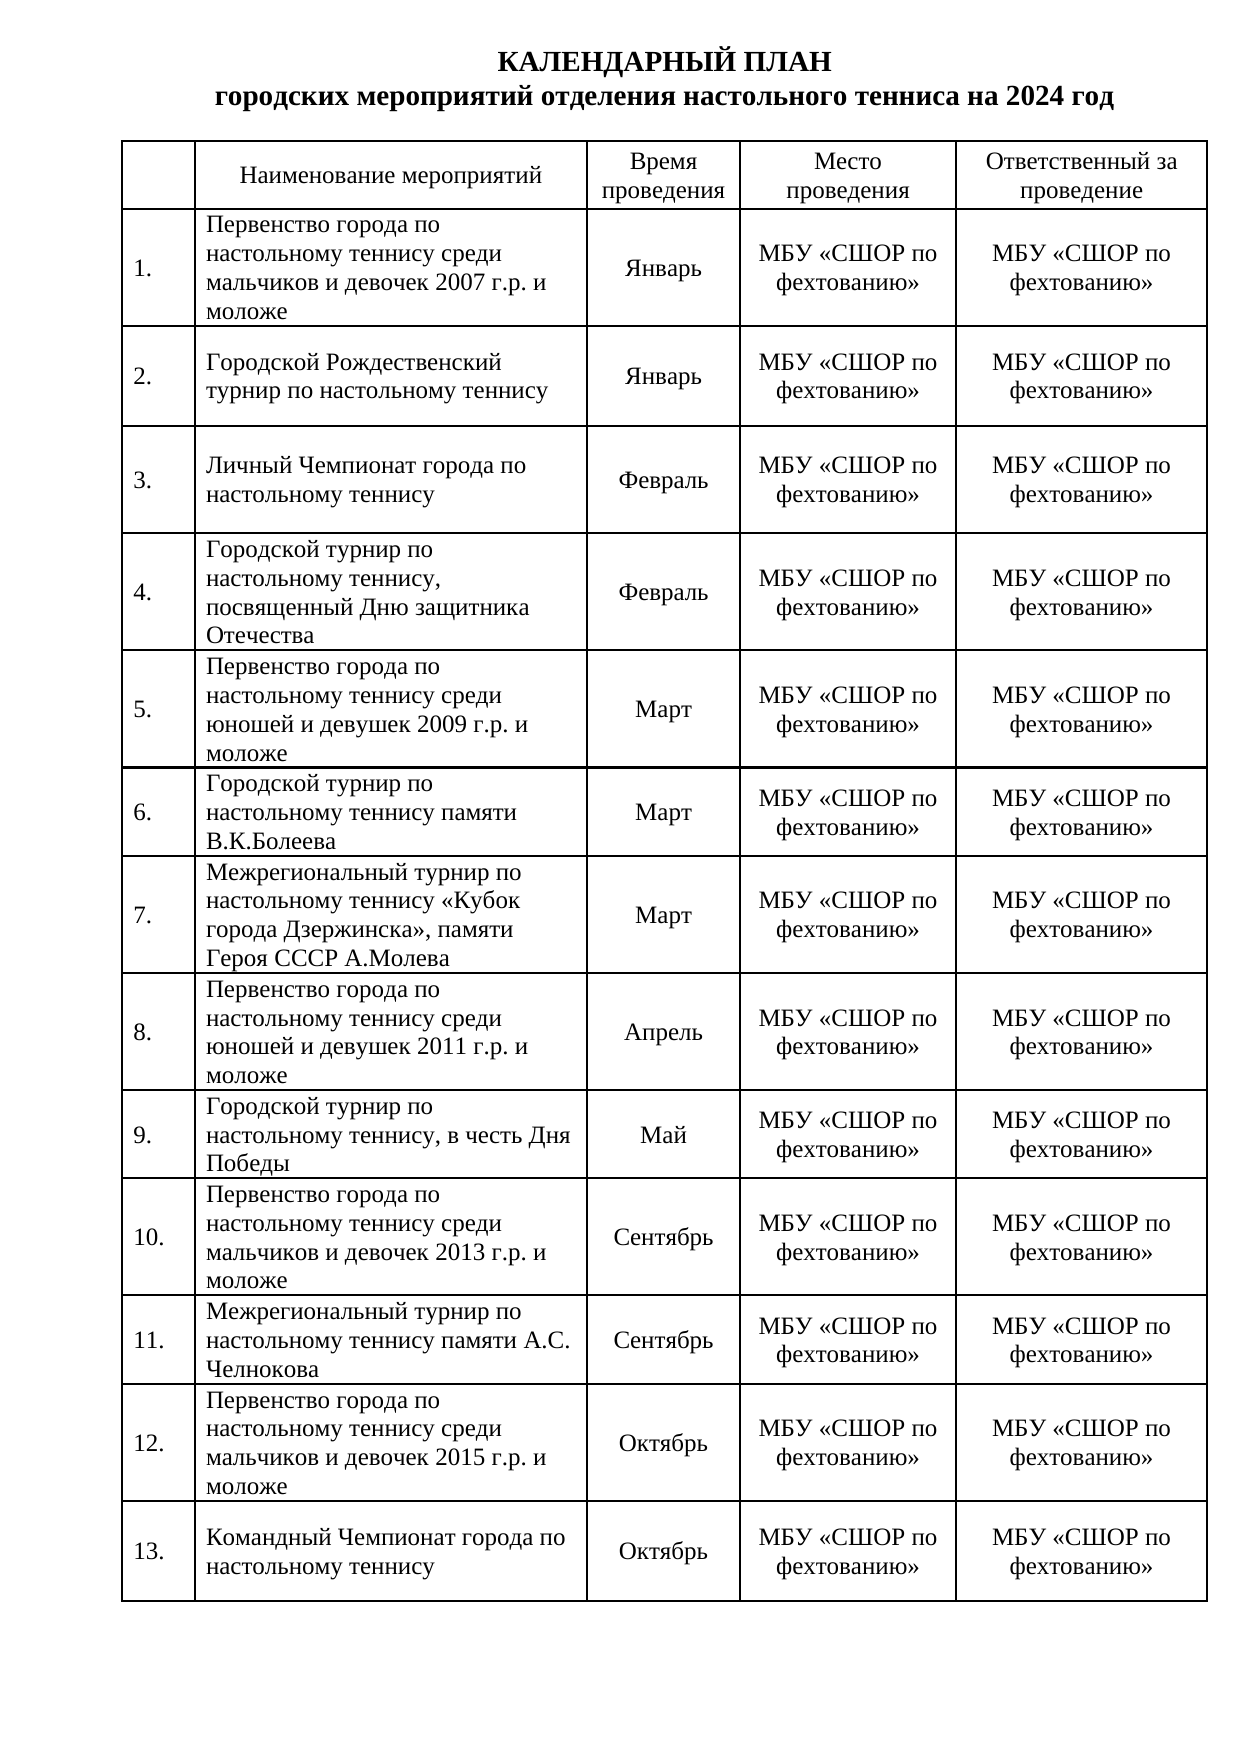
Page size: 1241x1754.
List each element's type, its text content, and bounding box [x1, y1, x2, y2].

text городских мероприятий отделения настольного тенниса на 2024 год [177, 78, 1152, 111]
table_cell МБУ «СШОР по фехтованию» [741, 534, 955, 649]
table_cell Март [588, 651, 739, 766]
table_cell [123, 534, 194, 649]
text КАЛЕНДАРНЫЙ ПЛАН [177, 44, 1152, 78]
table_cell Апрель [588, 974, 739, 1089]
table_cell [123, 210, 194, 324]
table_cell МБУ «СШОР по фехтованию» [741, 427, 955, 532]
table_cell МБУ «СШОР по фехтованию» [741, 327, 955, 424]
table_cell МБУ «СШОР по фехтованию» [957, 651, 1206, 766]
table_cell [123, 857, 194, 972]
table_header Время проведения [588, 142, 739, 207]
table_cell МБУ «СШОР по фехтованию» [957, 1385, 1206, 1500]
table_cell [123, 1385, 194, 1500]
table_cell МБУ «СШОР по фехтованию» [957, 1296, 1206, 1383]
table_cell Городской турнир по настольному теннису, в честь Дня Победы [196, 1091, 586, 1177]
table_cell МБУ «СШОР по фехтованию» [957, 974, 1206, 1089]
table_cell МБУ «СШОР по фехтованию» [741, 1091, 955, 1177]
table_cell Октябрь [588, 1385, 739, 1500]
table_header Наименование мероприятий [196, 142, 586, 207]
table_cell МБУ «СШОР по фехтованию» [741, 769, 955, 855]
table_cell Январь [588, 210, 739, 324]
table_cell Февраль [588, 534, 739, 649]
table_cell Март [588, 769, 739, 855]
table_cell [123, 427, 194, 532]
table_cell Городской турнир по настольному теннису, посвященный Дню защитника Отечества [196, 534, 586, 649]
table_cell Первенство города по настольному теннису среди юношей и девушек 2011 г.р. и моложе [196, 974, 586, 1089]
table_cell МБУ «СШОР по фехтованию» [957, 857, 1206, 972]
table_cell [957, 1502, 1206, 1600]
table_cell Сентябрь [588, 1296, 739, 1383]
table_cell МБУ «СШОР по фехтованию» [741, 974, 955, 1089]
table_cell МБУ «СШОР по фехтованию» [957, 1091, 1206, 1177]
table_cell МБУ «СШОР по фехтованию» [957, 427, 1206, 532]
table_cell Февраль [588, 427, 739, 532]
table_header Место проведения [741, 142, 955, 207]
table_cell МБУ «СШОР по фехтованию» [741, 1296, 955, 1383]
table_cell МБУ «СШОР по фехтованию» [957, 327, 1206, 424]
table_cell Сентябрь [588, 1179, 739, 1294]
table_cell Городской Рождественский турнир по настольному теннису [196, 327, 586, 424]
table_cell Первенство города по настольному теннису среди мальчиков и девочек 2015 г.р. и моложе [196, 1385, 586, 1500]
table_cell Первенство города по настольному теннису среди юношей и девушек 2009 г.р. и моложе [196, 651, 586, 766]
table_cell Городской турнир по настольному теннису памяти В.К.Болеева [196, 769, 586, 855]
table_cell [123, 1179, 194, 1294]
table_cell [123, 974, 194, 1089]
table_cell [123, 769, 194, 855]
table_cell Март [588, 857, 739, 972]
table_cell [123, 651, 194, 766]
table_cell [123, 1502, 194, 1600]
table_cell МБУ «СШОР по фехтованию» [741, 857, 955, 972]
table_cell [123, 1091, 194, 1177]
table_cell Командный Чемпионат города по настольному теннису [196, 1502, 586, 1600]
table_cell МБУ «СШОР по фехтованию» [741, 651, 955, 766]
table_header [123, 142, 194, 207]
table_cell МБУ «СШОР по фехтованию» [957, 210, 1206, 324]
table_cell МБУ «СШОР по фехтованию» [741, 1385, 955, 1500]
table_cell Первенство города по настольному теннису среди мальчиков и девочек 2013 г.р. и моложе [196, 1179, 586, 1294]
table_cell Межрегиональный турнир по настольному теннису памяти А.С. Челнокова [196, 1296, 586, 1383]
table_cell Межрегиональный турнир по настольному теннису «Кубок города Дзержинска», памяти Героя СССР А.Молева [196, 857, 586, 972]
table_cell Первенство города по настольному теннису среди мальчиков и девочек 2007 г.р. и моложе [196, 210, 586, 324]
table_cell МБУ «СШОР по фехтованию» [957, 534, 1206, 649]
table_cell МБУ «СШОР по фехтованию» [741, 1179, 955, 1294]
table_header Ответственный за проведение [957, 142, 1206, 207]
table_cell Октябрь [588, 1502, 739, 1600]
table_cell МБУ «СШОР по фехтованию» [957, 769, 1206, 855]
table_cell [123, 327, 194, 424]
table_cell МБУ «СШОР по фехтованию» [957, 1179, 1206, 1294]
table_cell МБУ «СШОР по фехтованию» [741, 210, 955, 324]
table_cell Январь [588, 327, 739, 424]
table_cell Май [588, 1091, 739, 1177]
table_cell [741, 1502, 955, 1600]
table_cell Личный Чемпионат города по настольному теннису [196, 427, 586, 532]
table_cell [123, 1296, 194, 1383]
